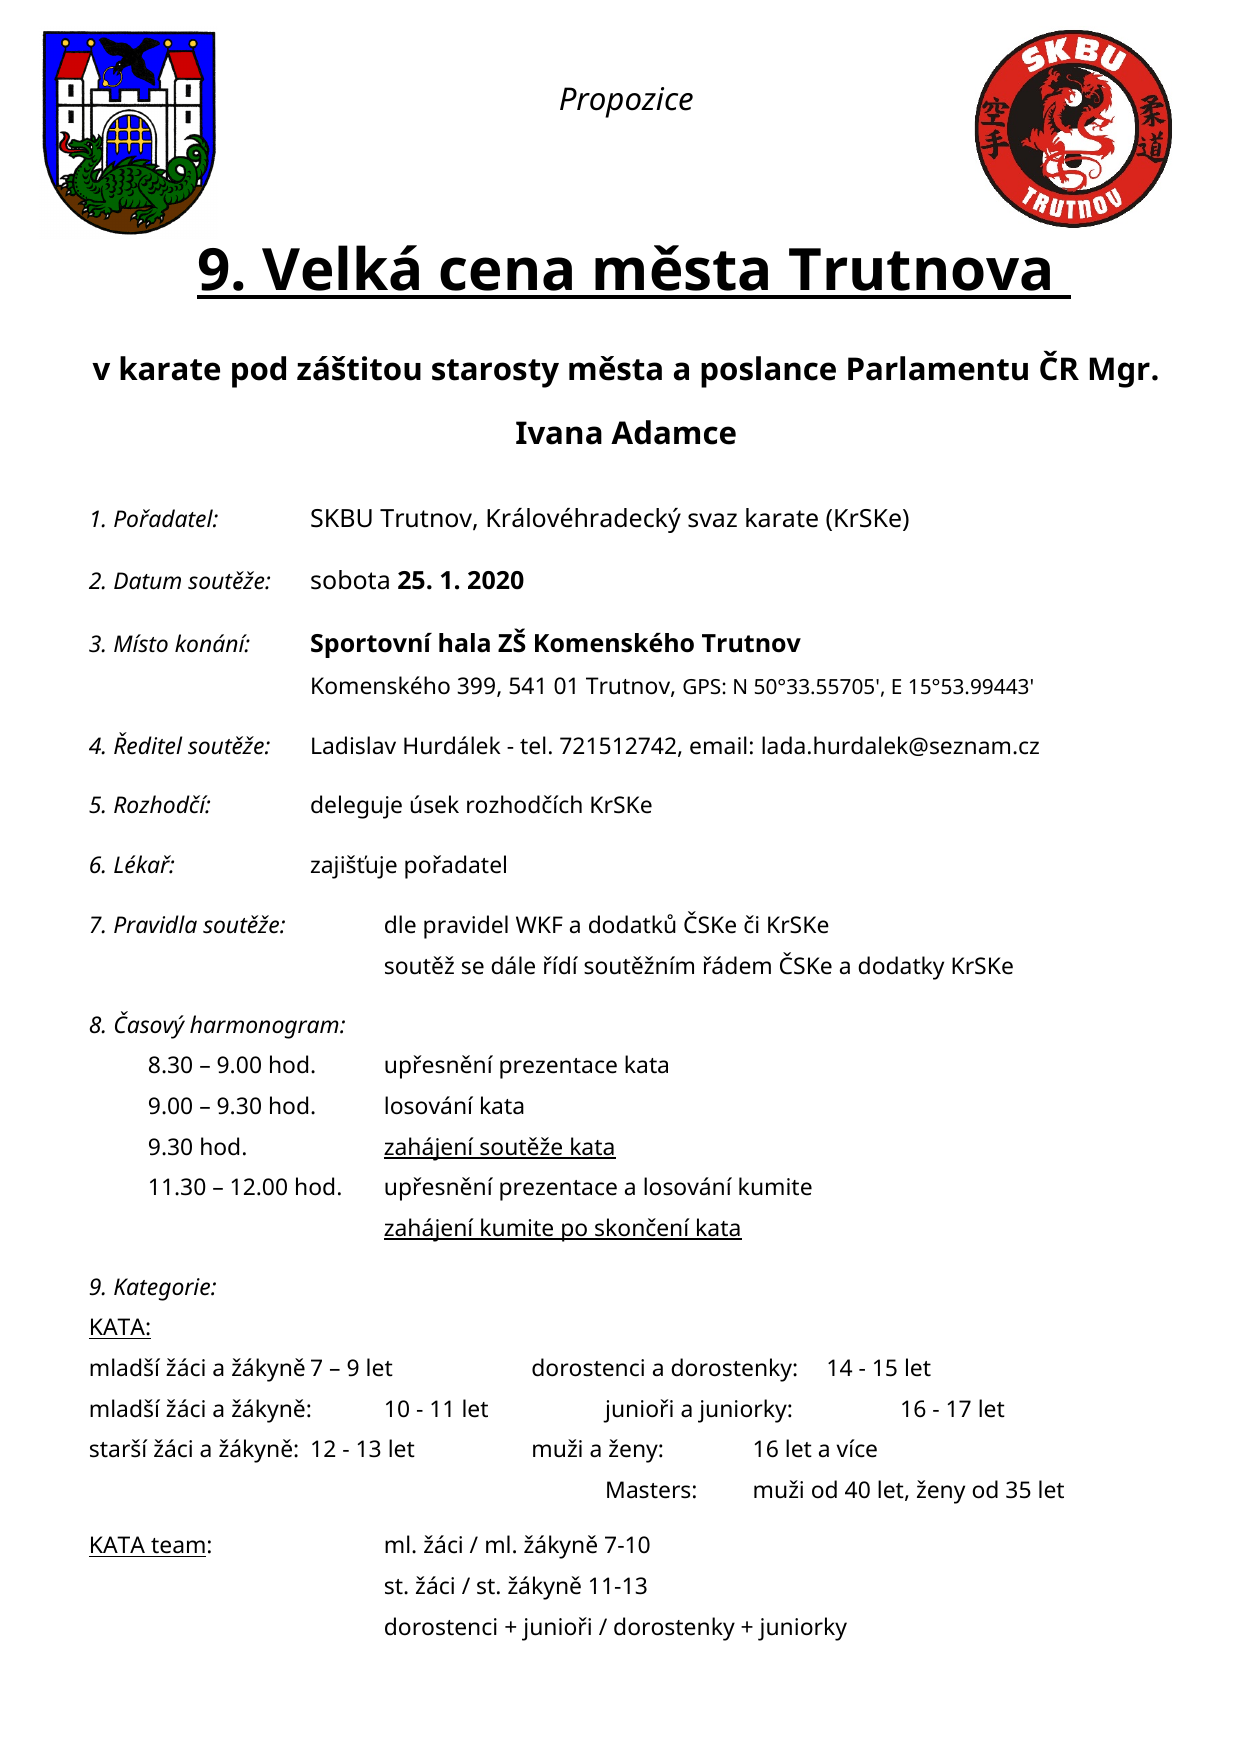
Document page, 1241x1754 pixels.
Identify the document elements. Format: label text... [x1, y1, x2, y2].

text Propozice [89, 77, 1163, 119]
text 6. Lékař: zajišťuje pořadatel [89, 849, 1163, 881]
text KATA team: ml. žáci / ml. žákyně 7-10 [89, 1529, 1163, 1560]
text 8. Časový harmonogram: [89, 1009, 1163, 1040]
text Komenského 399, 541 01 Trutnov, GPS: N 50°33.55705', E 15°53.99443' [59, 670, 1223, 701]
text soutěž se dále řídí soutěžním řádem ČSKe a dodatky KrSKe [89, 950, 1163, 981]
title 4. Ředitel soutěže: Ladislav Hurdálek - tel. 721512742, email: lada.hurdalek@seznam.cz [89, 730, 1163, 761]
text 9.00 – 9.30 hod. losování kata [148, 1090, 1163, 1121]
text zahájení kumite po skončení kata [148, 1212, 1163, 1243]
text KATA: [89, 1311, 1163, 1343]
text 9.30 hod. zahájení soutěže kata [148, 1131, 1163, 1162]
text 1. Pořadatel: SKBU Trutnov, Královéhradecký svaz karate (KrSKe) [89, 500, 1163, 534]
text mladší žáci a žákyně: 10 - 11 let junioři a juniorky: 16 - 17 let [89, 1393, 1163, 1424]
text mladší žáci a žákyně 7 – 9 let dorostenci a dorostenky: 14 - 15 let [89, 1352, 1163, 1383]
text 9. Kategorie: [89, 1271, 1163, 1302]
text dorostenci + junioři / dorostenky + juniorky [89, 1610, 1163, 1642]
picture [39, 26, 219, 239]
text 8.30 – 9.00 hod. upřesnění prezentace kata [148, 1049, 1163, 1081]
text 5. Rozhodčí: deleguje úsek rozhodčích KrSKe [89, 789, 1163, 821]
text 7. Pravidla soutěže: dle pravidel WKF a dodatků ČSKe či KrSKe [89, 909, 1163, 940]
picture [974, 26, 1174, 229]
text 3. Místo konání: Sportovní hala ZŠ Komenského Trutnov [89, 626, 1163, 660]
text 2. Datum soutěže: sobota 25. 1. 2020 [89, 563, 1163, 597]
text 11.30 – 12.00 hod. upřesnění prezentace a losování kumite [148, 1171, 1163, 1202]
text v karate pod záštitou starosty města a poslance Parlamentu ČR Mgr. Ivana Adamce [89, 347, 1163, 453]
text Masters: muži od 40 let, ženy od 35 let [89, 1474, 1163, 1505]
text st. žáci / st. žákyně 11-13 [89, 1570, 1163, 1601]
text 9. Velká cena města Trutnova [89, 228, 1163, 307]
text starší žáci a žákyně: 12 - 13 let muži a ženy: 16 let a více [89, 1433, 1163, 1464]
